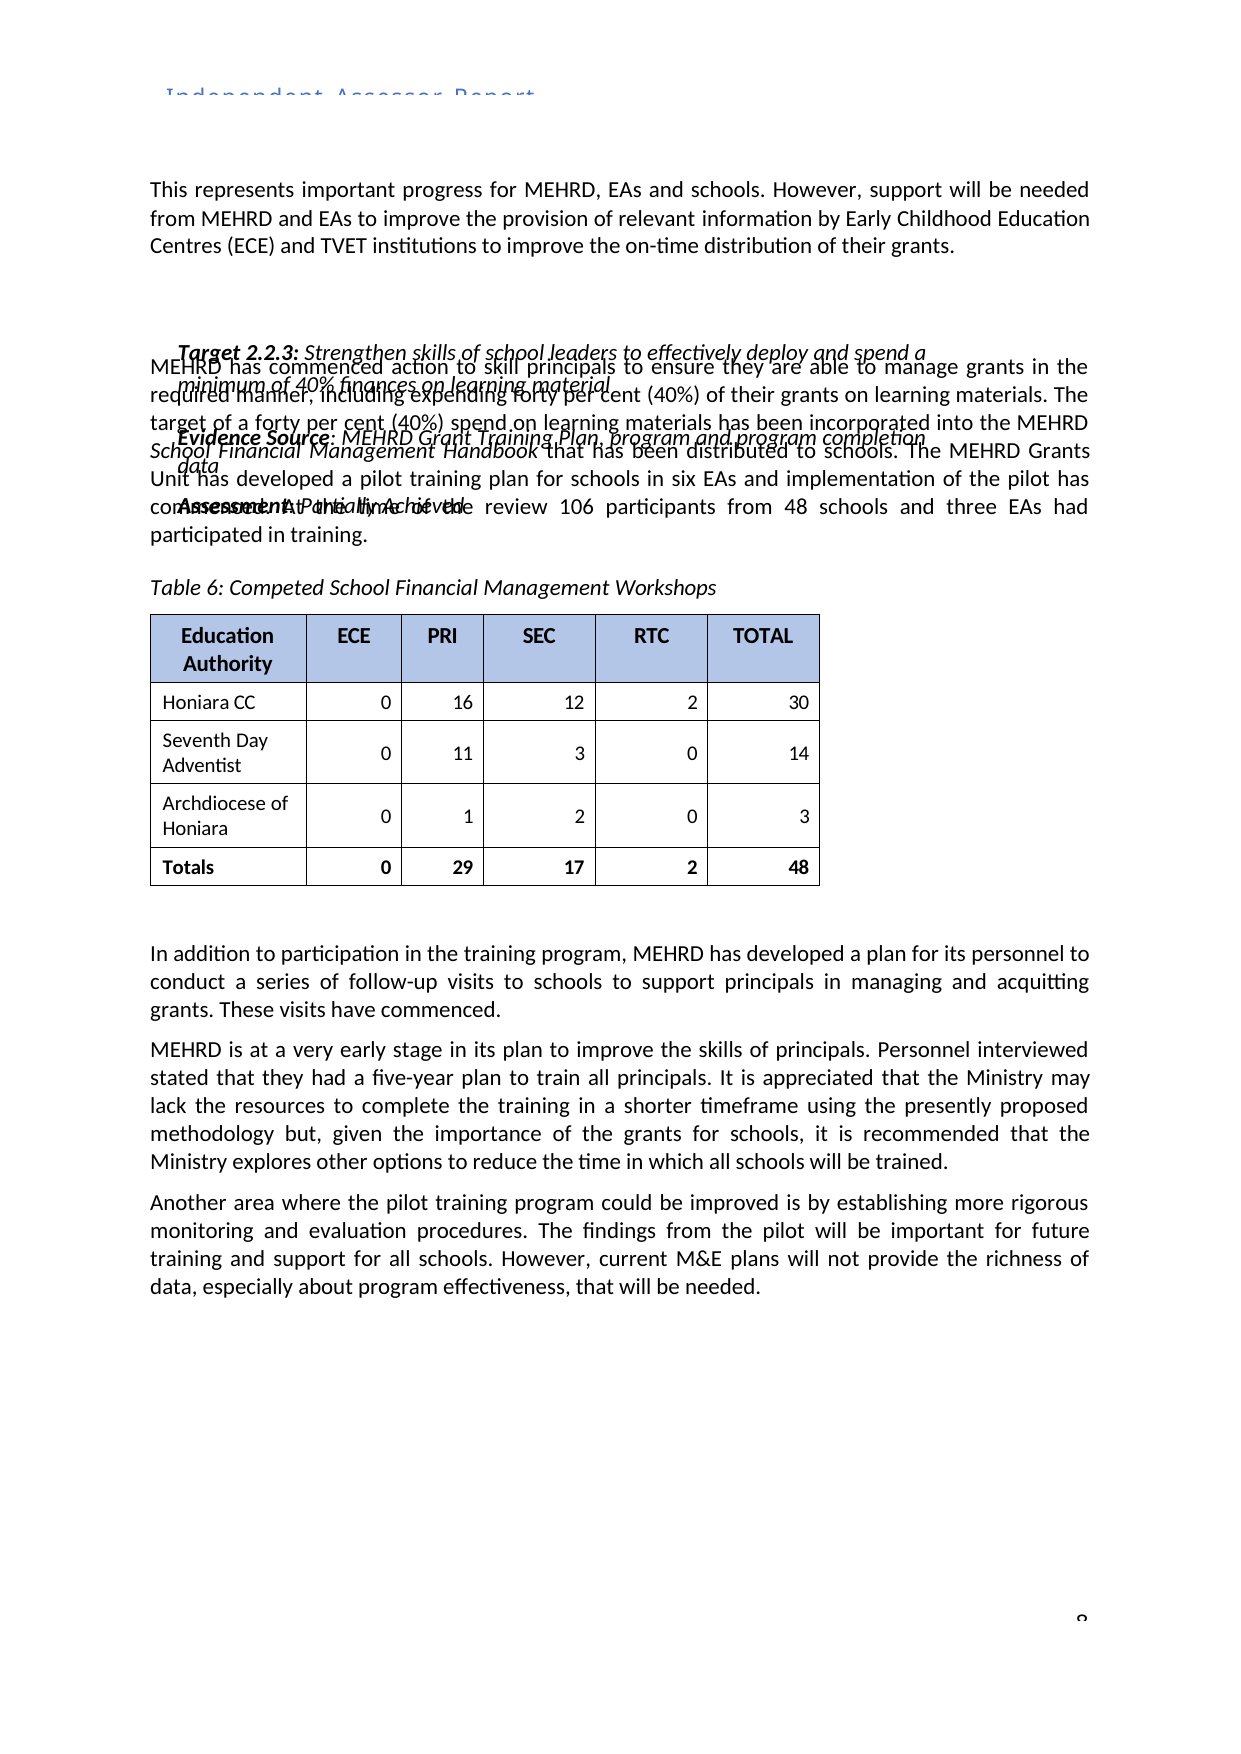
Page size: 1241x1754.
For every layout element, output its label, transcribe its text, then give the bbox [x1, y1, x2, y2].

table_cell 2 [596, 848, 707, 885]
text Another area where the pilot training program could be improved is by establishing more rigorous monitoring and evaluation procedures. The findings from the pilot will be important for future training and support for all schools. However, current M&E plans will not provide the richness of data, especially about program effectiveness, that will be needed. [150, 1188, 1091, 1300]
table_cell 48 [708, 848, 819, 885]
text In addition to participation in the training program, MEHRD has developed a plan for its personnel to conduct a series of follow-up visits to schools to support principals in managing and acquitting grants. These visits have commenced. [150, 939, 1090, 1023]
table_header Education Authority [151, 615, 306, 682]
table_cell 0 [307, 848, 401, 885]
text MEHRD is at a very early stage in its plan to improve the skills of principals. Personnel interviewed stated that they had a five-year plan to train all principals. It is appreciated that the Ministry may lack the resources to complete the training in a shorter timeframe using the presently proposed methodology but, given the importance of the grants for schools, it is recommended that the Ministry explores other options to reduce the time in which all schools will be trained. [150, 1035, 1091, 1175]
table_cell 1 [402, 784, 483, 847]
table_cell 0 [596, 721, 707, 783]
table_header ECE [307, 615, 401, 682]
table_cell 0 [596, 784, 707, 847]
table_cell 3 [708, 784, 819, 847]
table_cell Totals [151, 848, 306, 885]
table_header SEC [484, 615, 595, 682]
table_cell 3 [484, 721, 595, 783]
table_cell 12 [484, 683, 595, 720]
table_cell 2 [596, 683, 707, 720]
table_cell 2 [484, 784, 595, 847]
table_cell 14 [708, 721, 819, 783]
text Table 6: Competed School Financial Management Workshops [150, 573, 1213, 601]
table_header TOTAL [708, 615, 819, 682]
table_header RTC [596, 615, 707, 682]
table_header PRI [402, 615, 483, 682]
text This represents important progress for MEHRD, EAs and schools. However, support will be needed from MEHRD and EAs to improve the provision of relevant information by Early Childhood Education Centres (ECE) and TVET institutions to improve the on-time distribution of their grants. [150, 176, 1091, 260]
table_cell 29 [402, 848, 483, 885]
table_cell Honiara CC [151, 683, 306, 720]
table_cell 0 [307, 683, 401, 720]
table_cell 0 [307, 721, 401, 783]
table_cell 17 [484, 848, 595, 885]
table_cell Archdiocese of Honiara [151, 784, 306, 847]
text MEHRD has commenced action to skill principals to ensure they are able to manage grants in the required manner, including expending forty per cent (40%) of their grants on learning materials. The target of a forty per cent (40%) spend on learning materials has been incorporated into the MEHRD School Financial Management Handbook that has been distributed to schools. The MEHRD Grants Unit has developed a pilot training plan for schools in six EAs and implementation of the pilot has commenced. At the time of the review 106 participants from 48 schools and three EAs had participated in training. [150, 352, 1091, 548]
table_cell 0 [307, 784, 401, 847]
table_cell Seventh Day Adventist [151, 721, 306, 783]
table_cell 11 [402, 721, 483, 783]
table_cell 16 [402, 683, 483, 720]
table_cell 30 [708, 683, 819, 720]
